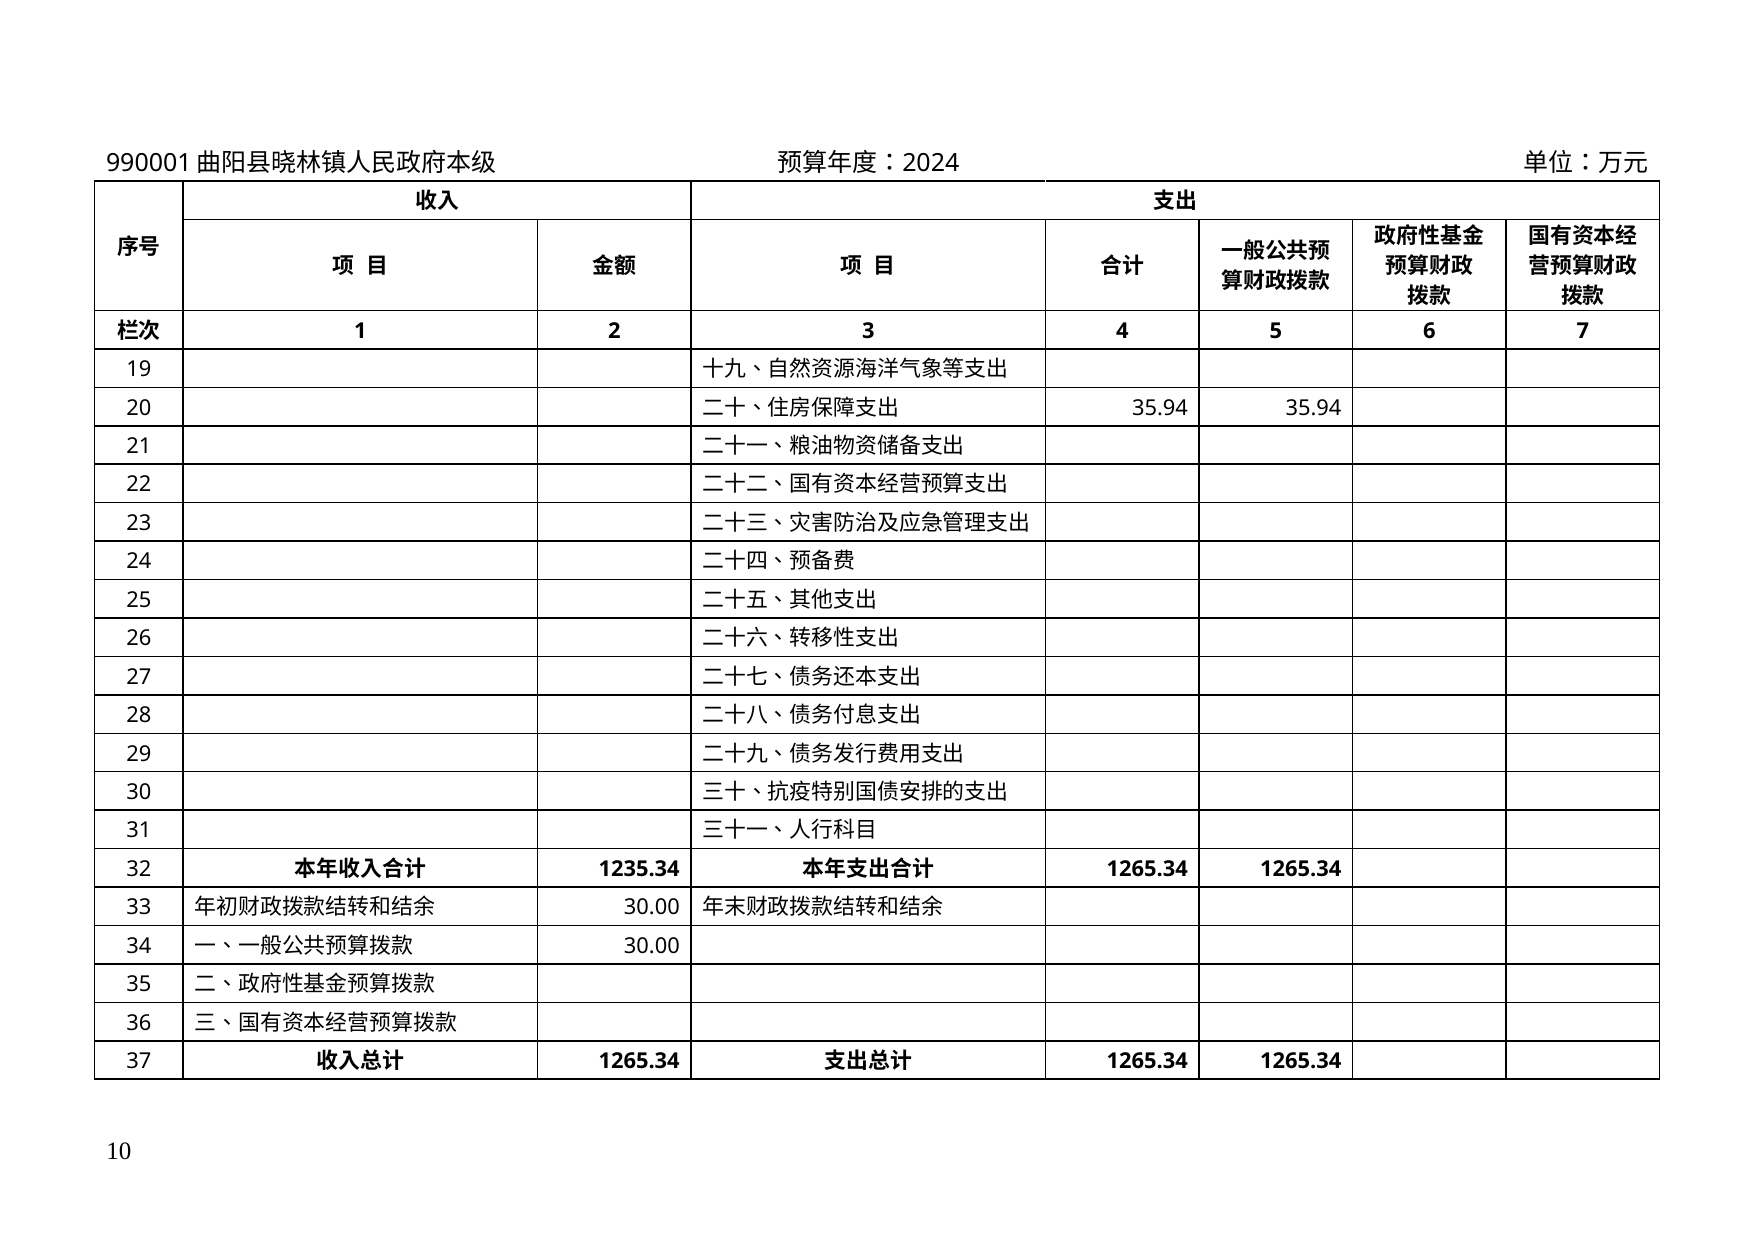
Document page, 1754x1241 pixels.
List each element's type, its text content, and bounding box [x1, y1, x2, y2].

table_cell 36 [95, 1003, 182, 1040]
table_cell 1265.34 [1200, 849, 1352, 886]
table_cell [1353, 849, 1505, 886]
table_cell 1 [184, 311, 537, 348]
table_cell [1353, 427, 1505, 463]
table_cell 二十、住房保障支出 [692, 388, 1045, 425]
table_cell [1200, 542, 1352, 579]
table_cell [1507, 1003, 1659, 1040]
table_cell [1353, 1042, 1505, 1078]
table_cell [1200, 1003, 1352, 1040]
table_cell [184, 350, 537, 386]
table_cell [1353, 619, 1505, 656]
table_cell 支出 [692, 182, 1659, 219]
table_header 990001曲阳县晓林镇人民政府本级 [95, 143, 690, 180]
table_cell 十九、自然资源海洋气象等支出 [692, 350, 1045, 386]
table_cell 三、国有资本经营预算拨款 [184, 1003, 537, 1040]
table_cell [538, 542, 690, 579]
table_cell [1507, 580, 1659, 617]
table_cell [1353, 580, 1505, 617]
table_cell [1353, 465, 1505, 502]
table_cell [184, 734, 537, 771]
table_cell 国有资本经营预算财政拨款 [1507, 220, 1659, 309]
table_cell [1353, 811, 1505, 848]
table_cell [1507, 503, 1659, 540]
table_cell 二十八、债务付息支出 [692, 696, 1045, 732]
table_cell [1353, 657, 1505, 694]
table_cell 35 [95, 965, 182, 1001]
table_cell [1507, 388, 1659, 425]
table_cell 30 [95, 772, 182, 809]
table_cell [1200, 465, 1352, 502]
table_cell 二十九、债务发行费用支出 [692, 734, 1045, 771]
table_cell [1046, 580, 1198, 617]
table_cell 22 [95, 465, 182, 502]
table_cell 2 [538, 311, 690, 348]
table_cell [1046, 734, 1198, 771]
table_cell [1200, 619, 1352, 656]
table_cell [1353, 734, 1505, 771]
table_cell [538, 350, 690, 386]
table_cell [1353, 350, 1505, 386]
table_cell [184, 619, 537, 656]
table_cell 30.00 [538, 888, 690, 924]
table_cell [1046, 811, 1198, 848]
table_cell [1353, 965, 1505, 1001]
table_cell [538, 465, 690, 502]
table_cell 二十五、其他支出 [692, 580, 1045, 617]
table_cell 三十、抗疫特别国债安排的支出 [692, 772, 1045, 809]
table_cell [1046, 965, 1198, 1001]
table_cell [538, 811, 690, 848]
table_cell [538, 503, 690, 540]
table_cell [1200, 580, 1352, 617]
table_cell 23 [95, 503, 182, 540]
table_cell 19 [95, 350, 182, 386]
table_cell [1353, 888, 1505, 924]
table_cell [1507, 465, 1659, 502]
table_cell 项 目 [692, 220, 1045, 309]
table_cell 26 [95, 619, 182, 656]
table_cell [1507, 1042, 1659, 1078]
table_cell [1507, 427, 1659, 463]
table_cell [184, 465, 537, 502]
table_cell [184, 580, 537, 617]
table_cell [1353, 772, 1505, 809]
table_cell 1265.34 [1046, 849, 1198, 886]
table_cell 1235.34 [538, 849, 690, 886]
table_cell [184, 696, 537, 732]
table_cell 27 [95, 657, 182, 694]
table_cell 30.00 [538, 926, 690, 963]
table_cell 34 [95, 926, 182, 963]
table_cell [1507, 965, 1659, 1001]
table_cell [1200, 888, 1352, 924]
table_cell 二十六、转移性支出 [692, 619, 1045, 656]
table_cell [1353, 926, 1505, 963]
table_cell [1507, 849, 1659, 886]
table_cell [1507, 926, 1659, 963]
table_cell 二十四、预备费 [692, 542, 1045, 579]
table_cell [184, 657, 537, 694]
table_cell 二十七、债务还本支出 [692, 657, 1045, 694]
table_cell [1046, 926, 1198, 963]
table_cell [538, 580, 690, 617]
table_cell 支出总计 [692, 1042, 1045, 1078]
table_cell [1046, 503, 1198, 540]
table_cell 31 [95, 811, 182, 848]
table_cell 年初财政拨款结转和结余 [184, 888, 537, 924]
table_cell [1046, 1003, 1198, 1040]
table_cell 7 [1507, 311, 1659, 348]
table_cell [1046, 465, 1198, 502]
table_cell 33 [95, 888, 182, 924]
table_cell [1353, 696, 1505, 732]
table_cell [1507, 888, 1659, 924]
table_cell 28 [95, 696, 182, 732]
table_cell [538, 657, 690, 694]
table_cell 1265.34 [538, 1042, 690, 1078]
table_cell [184, 388, 537, 425]
table_cell 年末财政拨款结转和结余 [692, 888, 1045, 924]
table_cell [538, 619, 690, 656]
table_cell [1046, 772, 1198, 809]
table_cell [184, 503, 537, 540]
table_cell [1200, 696, 1352, 732]
table_cell [692, 965, 1045, 1001]
table_cell 20 [95, 388, 182, 425]
table_cell [692, 926, 1045, 963]
table_cell [1200, 657, 1352, 694]
table_cell [1200, 503, 1352, 540]
table_cell 25 [95, 580, 182, 617]
table_cell 序号 [95, 182, 182, 309]
table_cell 一般公共预算财政拨款 [1200, 220, 1352, 309]
table_cell 6 [1353, 311, 1505, 348]
table_cell 三十一、人行科目 [692, 811, 1045, 848]
table_cell [1200, 427, 1352, 463]
table_cell [1046, 657, 1198, 694]
table_cell [1353, 388, 1505, 425]
table_cell 4 [1046, 311, 1198, 348]
table_cell [1200, 811, 1352, 848]
table_cell [1046, 696, 1198, 732]
table_cell 政府性基金预算财政 拨款 [1353, 220, 1505, 309]
table_cell [1046, 542, 1198, 579]
table_cell [1507, 542, 1659, 579]
table_cell [184, 772, 537, 809]
table_cell 5 [1200, 311, 1352, 348]
table_cell [1200, 965, 1352, 1001]
table_cell [538, 427, 690, 463]
table_cell [538, 1003, 690, 1040]
table_cell 35.94 [1046, 388, 1198, 425]
table_cell [184, 542, 537, 579]
table_cell 二、政府性基金预算拨款 [184, 965, 537, 1001]
table_cell [1507, 696, 1659, 732]
table_cell [1046, 888, 1198, 924]
table_cell [1507, 734, 1659, 771]
table_cell [1046, 427, 1198, 463]
table_cell 32 [95, 849, 182, 886]
table_cell [692, 1003, 1045, 1040]
table_cell 1265.34 [1200, 1042, 1352, 1078]
table_cell [538, 696, 690, 732]
table_cell [184, 427, 537, 463]
table_cell [1353, 542, 1505, 579]
table_cell 1265.34 [1046, 1042, 1198, 1078]
table_cell 二十一、粮油物资储备支出 [692, 427, 1045, 463]
table_cell 本年支出合计 [692, 849, 1045, 886]
table_cell 二十二、国有资本经营预算支出 [692, 465, 1045, 502]
table_cell [538, 965, 690, 1001]
table_cell [1353, 503, 1505, 540]
table_cell [1507, 619, 1659, 656]
table_cell [1200, 772, 1352, 809]
table_cell 收入 [184, 182, 690, 219]
table_cell 29 [95, 734, 182, 771]
table_cell [1046, 350, 1198, 386]
table_cell 二十三、灾害防治及应急管理支出 [692, 503, 1045, 540]
table_cell [1200, 350, 1352, 386]
table_cell [538, 388, 690, 425]
table_cell [1507, 772, 1659, 809]
table_cell 24 [95, 542, 182, 579]
table_cell 21 [95, 427, 182, 463]
table_cell [184, 811, 537, 848]
table_cell 37 [95, 1042, 182, 1078]
table_cell 一、一般公共预算拨款 [184, 926, 537, 963]
table_cell 项 目 [184, 220, 537, 309]
table_cell [1507, 811, 1659, 848]
table_cell 金额 [538, 220, 690, 309]
table_header 单位：万元 [1046, 143, 1659, 180]
table_cell [1200, 734, 1352, 771]
table_cell 合计 [1046, 220, 1198, 309]
table_cell [1507, 350, 1659, 386]
table_cell 收入总计 [184, 1042, 537, 1078]
table_cell [1200, 926, 1352, 963]
table_cell [538, 772, 690, 809]
table_cell 栏次 [95, 311, 182, 348]
table_cell [538, 734, 690, 771]
table_cell 35.94 [1200, 388, 1352, 425]
table_cell 3 [692, 311, 1045, 348]
table_header 预算年度：2024 [692, 143, 1045, 180]
table_cell [1046, 619, 1198, 656]
table_cell 本年收入合计 [184, 849, 537, 886]
table_cell [1353, 1003, 1505, 1040]
table_cell [1507, 657, 1659, 694]
